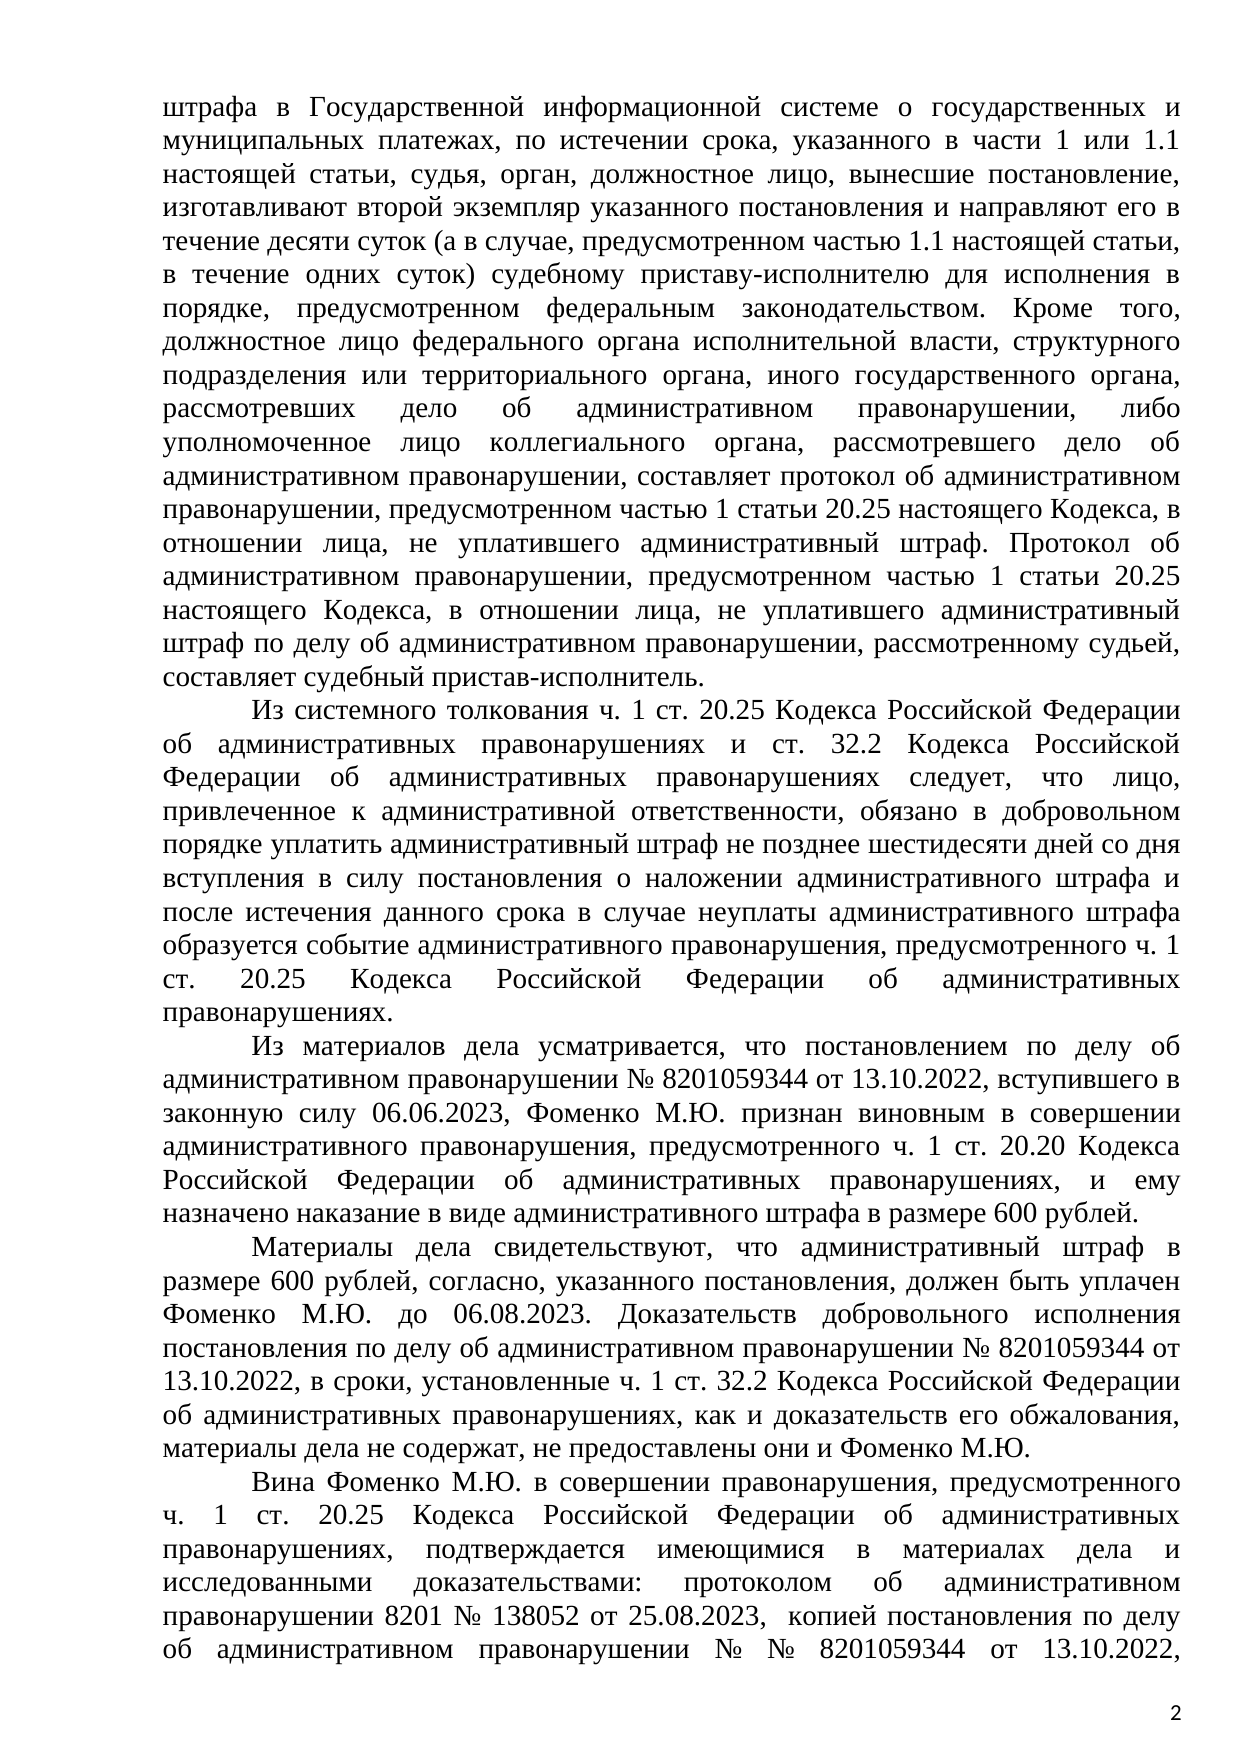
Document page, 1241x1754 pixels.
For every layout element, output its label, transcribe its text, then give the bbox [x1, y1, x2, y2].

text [162, 89, 1181, 692]
text Из материалов дела усматривается, что постановлением по делу об административном правонарушении № 8201059344 от 13.10.2022, вступившего в законную силу 06.06.2023, Фоменко М.Ю. признан виновным в совершении административного правонарушения, предусмотренного ч. 1 ст. 20.20 Кодекса Российской Федерации об административных правонарушениях, и ему назначено наказание в виде административного штрафа в размере 600 рублей. [162, 1028, 1181, 1229]
text Материалы дела свидетельствуют, что административный штраф в размере 600 рублей, согласно, указанного постановления, должен быть уплачен Фоменко М.Ю. до 06.08.2023. Доказательств добровольного исполнения постановления по делу об административном правонарушении № 8201059344 от 13.10.2022, в сроки, установленные ч. 1 ст. 32.2 Кодекса Российской Федерации об административных правонарушениях, как и доказательств его обжалования, материалы дела не содержат, не предоставлены они и Фоменко М.Ю. [162, 1229, 1181, 1464]
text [162, 1464, 1181, 1665]
text Из системного толкования ч. 1 ст. 20.25 Кодекса Российской Федерации об административных правонарушениях и ст. 32.2 Кодекса Российской Федерации об административных правонарушениях следует, что лицо, привлеченное к административной ответственности, обязано в добровольном порядке уплатить административный штраф не позднее шестидесяти дней со дня вступления в силу постановления о наложении административного штрафа и после истечения данного срока в случае неуплаты административного штрафа образуется событие административного правонарушения, предусмотренного ч. 1 ст. 20.25 Кодекса Российской Федерации об административных правонарушениях. [162, 692, 1181, 1028]
